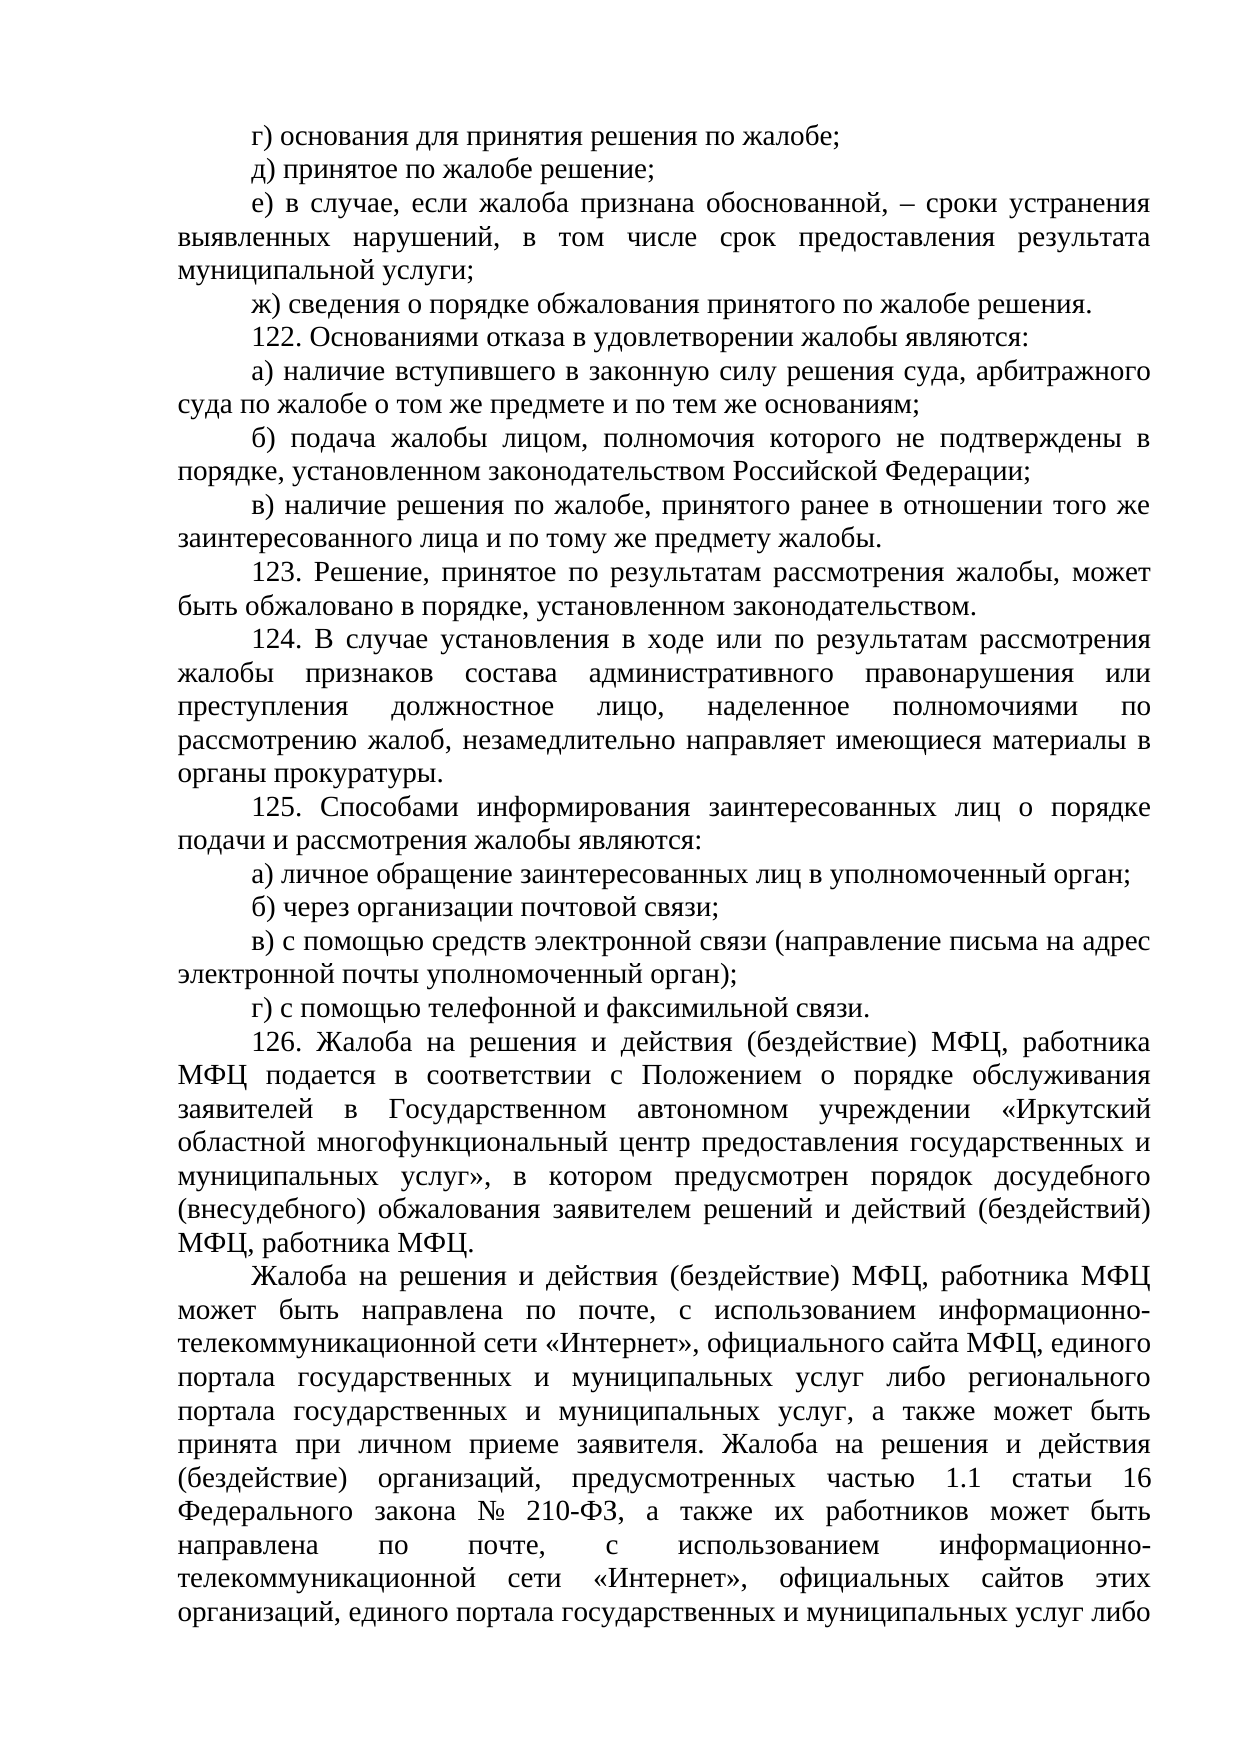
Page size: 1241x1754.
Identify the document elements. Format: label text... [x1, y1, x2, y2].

text 126. Жалоба на решения и действия (бездействие) МФЦ, работника МФЦ подается в соответствии с Положением о порядке обслуживания заявителей в Государственном автономном учреждении «Иркутский областной многофункциональный центр предоставления государственных и муниципальных услуг», в котором предусмотрен порядок досудебного (внесудебного) обжалования заявителем решений и действий (бездействий) МФЦ, работника МФЦ. [177, 1024, 1152, 1258]
text 124. В случае установления в ходе или по результатам рассмотрения жалобы признаков состава административного правонарушения или преступления должностное лицо, наделенное полномочиями по рассмотрению жалоб, незамедлительно направляет имеющиеся материалы в органы прокуратуры. [177, 621, 1152, 789]
text д) принятое по жалобе решение; [177, 152, 1152, 185]
text б) через организации почтовой связи; [177, 889, 1152, 923]
text ж) сведения о порядке обжалования принятого по жалобе решения. [177, 286, 1152, 319]
text б) подача жалобы лицом, полномочия которого не подтверждены в порядке, установленном законодательством Российской Федерации; [177, 420, 1152, 487]
text в) наличие решения по жалобе, принятого ранее в отношении того же заинтересованного лица и по тому же предмету жалобы. [177, 487, 1152, 554]
text в) с помощью средств электронной связи (направление письма на адрес электронной почты уполномоченный орган); [177, 923, 1152, 990]
text 122. Основаниями отказа в удовлетворении жалобы являются: [177, 319, 1152, 353]
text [177, 1258, 1152, 1627]
text а) личное обращение заинтересованных лиц в уполномоченный орган; [177, 856, 1152, 889]
text г) основания для принятия решения по жалобе; [177, 118, 1152, 152]
text г) с помощью телефонной и факсимильной связи. [177, 990, 1152, 1024]
text 123. Решение, принятое по результатам рассмотрения жалобы, может быть обжаловано в порядке, установленном законодательством. [177, 554, 1152, 621]
text е) в случае, если жалоба признана обоснованной, – сроки устранения выявленных нарушений, в том числе срок предоставления результата муниципальной услуги; [177, 185, 1152, 286]
text а) наличие вступившего в законную силу решения суда, арбитражного суда по жалобе о том же предмете и по тем же основаниям; [177, 353, 1152, 420]
text 125. Способами информирования заинтересованных лиц о порядке подачи и рассмотрения жалобы являются: [177, 789, 1152, 856]
